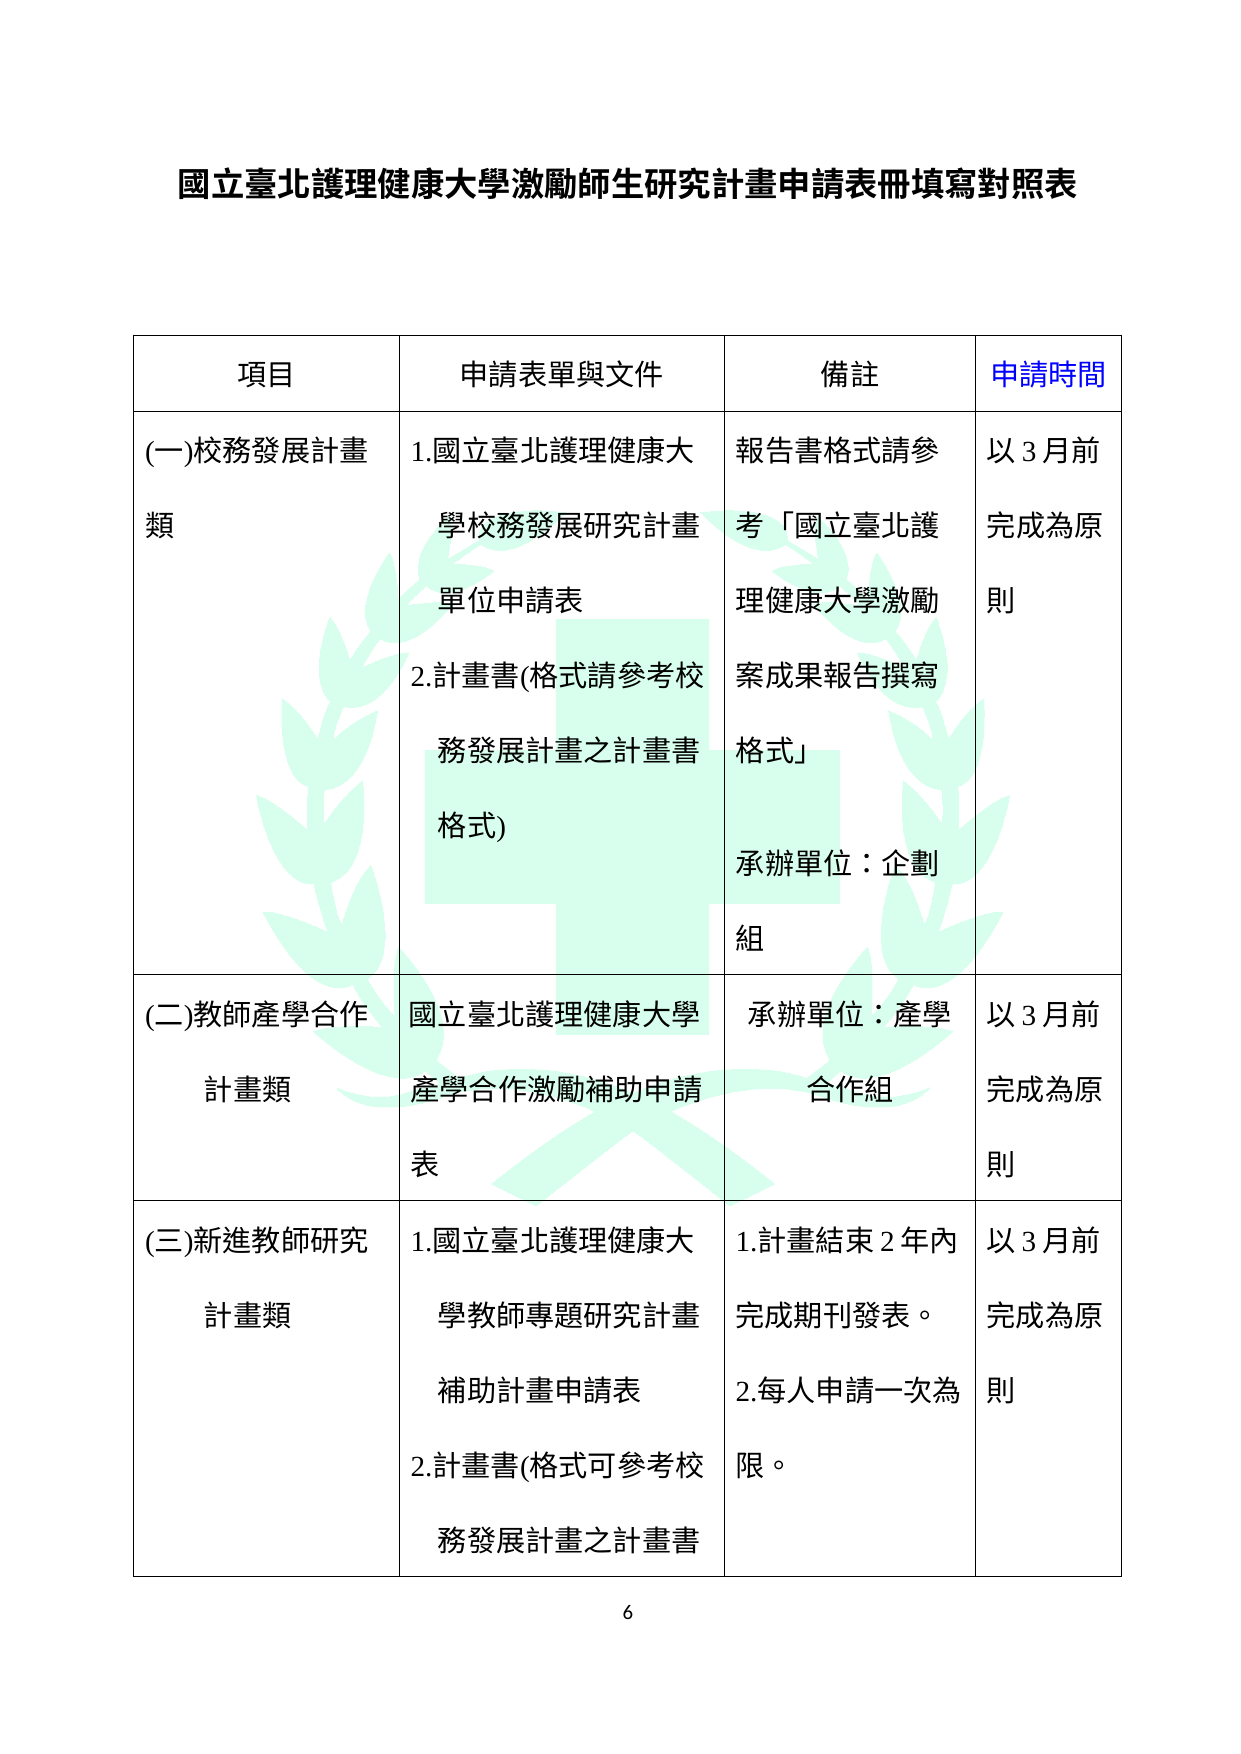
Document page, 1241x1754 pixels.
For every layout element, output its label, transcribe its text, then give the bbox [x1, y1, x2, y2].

table_header 項目 [134, 336, 399, 411]
table_cell (二)教師產學合作計畫類 [134, 975, 399, 1200]
table_cell 1.國立臺北護理健康大學校務發展研究計畫單位申請表 2.計畫書(格式請參考校務發展計畫之計畫書格式) [400, 412, 724, 974]
table_cell 以3月前完成為原則 [976, 412, 1121, 974]
subtitle 國立臺北護理健康大學激勵師生研究計畫申請表冊填寫對照表 [133, 144, 1122, 219]
table_cell 以3月前完成為原則 [976, 975, 1121, 1200]
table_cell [400, 1201, 724, 1576]
table_cell 以3月前完成為原則 [976, 1201, 1121, 1576]
table_cell (一)校務發展計畫類 [134, 412, 399, 974]
table_header 備註 [725, 336, 975, 411]
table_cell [725, 1201, 975, 1576]
table_header 申請表單與文件 [400, 336, 724, 411]
table_cell 報告書格式請參考「國立臺北護理健康大學激勵案成果報告撰寫格式」 承辦單位：企劃組 [725, 412, 975, 974]
table_cell 國立臺北護理健康大學產學合作激勵補助申請表 [400, 975, 724, 1200]
table_header 申請時間 [976, 336, 1121, 411]
table_cell 承辦單位：產學合作組 [725, 975, 975, 1200]
table_cell (三)新進教師研究計畫類 [134, 1201, 399, 1576]
